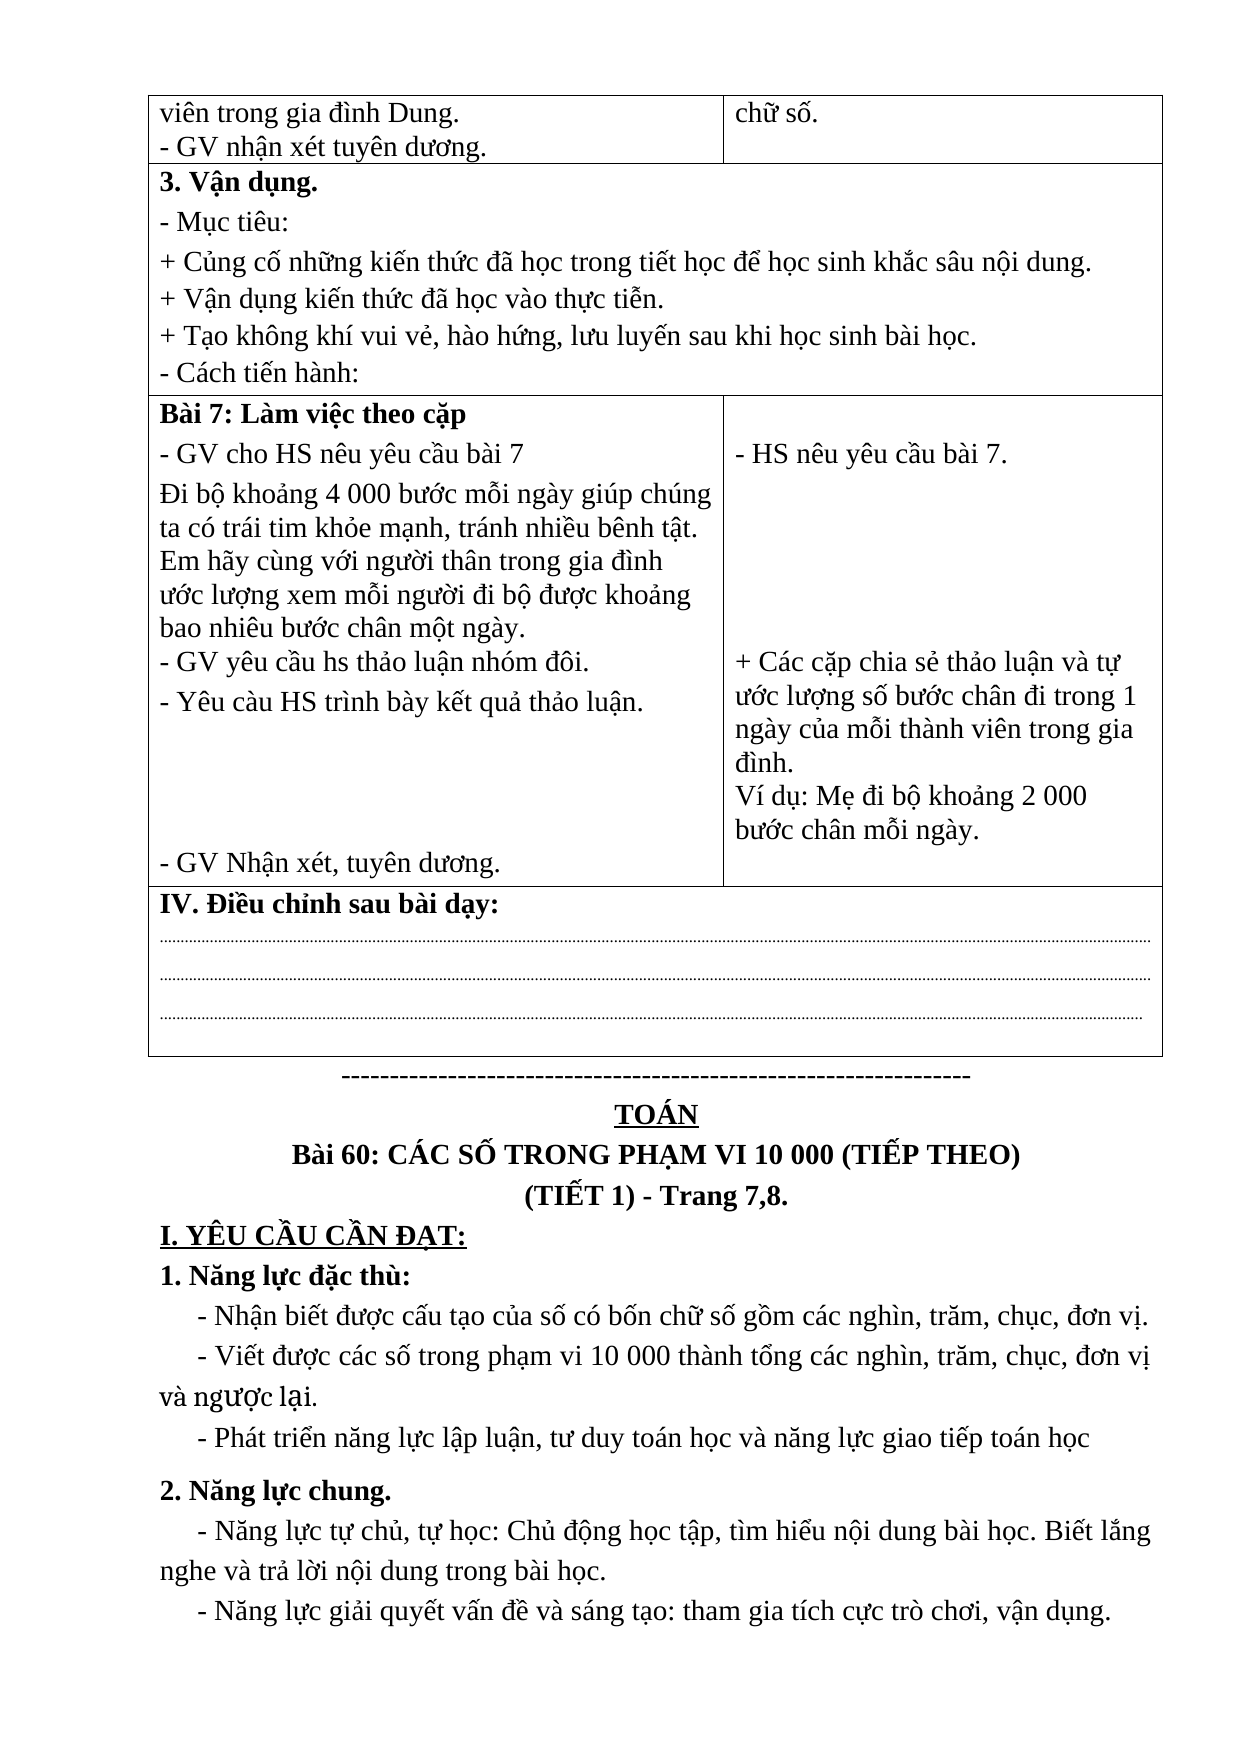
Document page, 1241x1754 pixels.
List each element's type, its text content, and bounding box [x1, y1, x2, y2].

text ----------------------------------------------------------------- [159, 1057, 1153, 1091]
text - Nhận biết được cấu tạo của số có bốn chữ số gồm các nghìn, trăm, chục, đơn vị. [159, 1298, 1153, 1332]
table_cell - HS nêu yêu cầu bài 7. + Các cặp chia sẻ thảo luận và tự ước lượng số bước chân đi trong 1 ngày của mỗi thành viên trong gia đình. Ví dụ: Mẹ đi bộ khoảng 2 000 bước chân mỗi ngày. [724, 396, 1162, 886]
text 1. Năng lực đặc thù: [159, 1258, 1153, 1292]
text 2. Năng lực chung. [159, 1473, 1153, 1506]
text - Viết được các số trong phạm vi 10 000 thành tổng các nghìn, trăm, chục, đơn vị và ngược lại. [159, 1338, 1153, 1413]
table_cell 3. Vận dụng. - Mục tiêu: + Củng cố những kiến thức đã học trong tiết học để học sinh khắc sâu nội dung. + Vận dụng kiến thức đã học vào thực tiễn. + Tạo không khí vui vẻ, hào hứng, lưu luyến sau khi học sinh bài học. - Cách tiến hành: [149, 164, 1162, 395]
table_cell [149, 96, 723, 163]
text Bài 60: CÁC SỐ TRONG PHẠM VI 10 000 (TIẾP THEO) [159, 1137, 1153, 1171]
text - Phát triển năng lực lập luận, tư duy toán học và năng lực giao tiếp toán học [159, 1420, 1153, 1454]
text - Năng lực tự chủ, tự học: Chủ động học tập, tìm hiểu nội dung bài học. Biết lắng nghe và trả lời nội dung trong bài học. [159, 1513, 1153, 1587]
table_cell IV. Điều chỉnh sau bài dạy: .............................................................................................................................................................................................................................................. .............................................................................................................................................................................................................................................. ............................................................................................................................................................................................................................................ [149, 887, 1162, 1056]
text TOÁN [159, 1097, 1153, 1131]
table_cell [724, 96, 1162, 163]
text I. YÊU CẦU CẦN ĐẠT: [159, 1218, 1153, 1251]
text (TIẾT 1) - Trang 7,8. [159, 1178, 1153, 1211]
table_cell Bài 7: Làm việc theo cặp - GV cho HS nêu yêu cầu bài 7 Đi bộ khoảng 4 000 bước mỗi ngày giúp chúng ta có trái tim khỏe mạnh, tránh nhiều bênh tật. Em hãy cùng với người thân trong gia đình ước lượng xem mỗi người đi bộ được khoảng bao nhiêu bước chân một ngày. - GV yêu cầu hs thảo luận nhóm đôi. - Yêu càu HS trình bày kết quả thảo luận. - GV Nhận xét, tuyên dương. [149, 396, 723, 886]
text - Năng lực giải quyết vấn đề và sáng tạo: tham gia tích cực trò chơi, vận dụng. [159, 1593, 1153, 1627]
